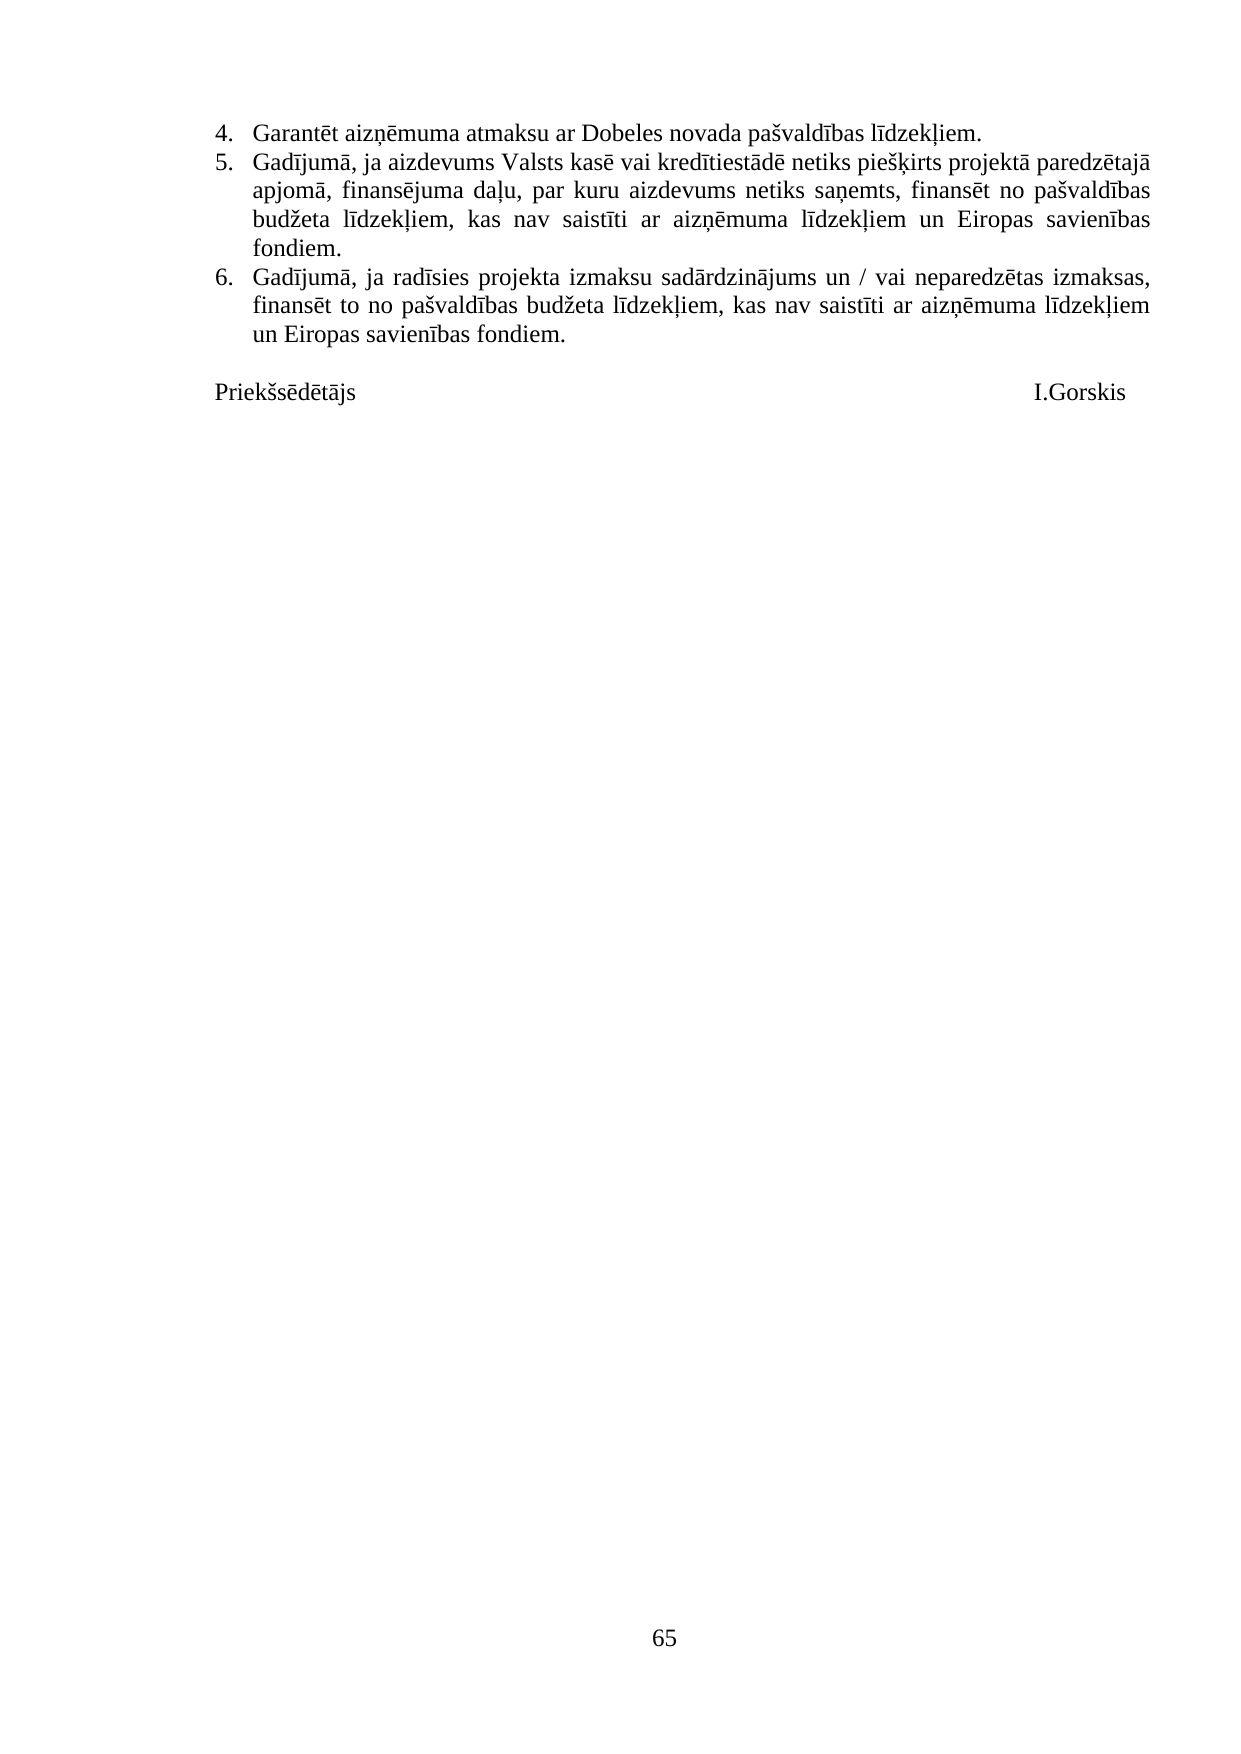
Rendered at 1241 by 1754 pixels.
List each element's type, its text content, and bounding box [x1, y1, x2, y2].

text Priekšsēdētājs I.Gorskis [177, 377, 1152, 434]
list Gadījumā, ja radīsies projekta izmaksu sadārdzinājums un / vai neparedzētas izmaksas, finansēt to no pašvaldības budžeta līdzekļiem, kas nav saistīti ar aizņēmuma līdzekļiem un Eiropas savienības fondiem. [215, 262, 1152, 348]
list Garantēt aizņēmuma atmaksu ar Dobeles novada pašvaldības līdzekļiem. [215, 118, 1152, 147]
list Gadījumā, ja aizdevums Valsts kasē vai kredītiestādē netiks piešķirts projektā paredzētajā apjomā, finansējuma daļu, par kuru aizdevums netiks saņemts, finansēt no pašvaldības budžeta līdzekļiem, kas nav saistīti ar aizņēmuma līdzekļiem un Eiropas savienības fondiem. [215, 147, 1152, 262]
